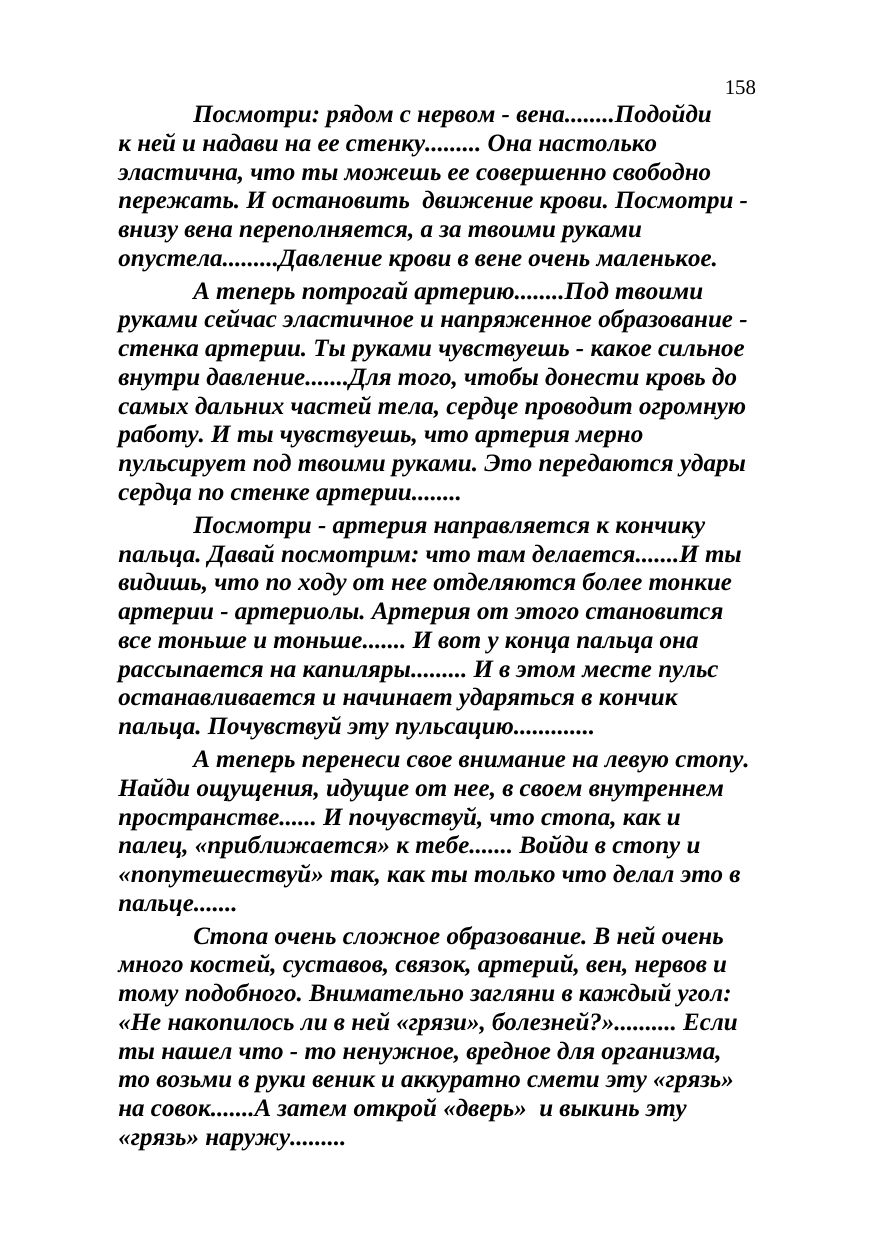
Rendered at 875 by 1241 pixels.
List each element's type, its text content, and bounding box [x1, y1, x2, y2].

text А теперь перенеси свое внимание на левую стопу. Найди ощущения, идущие от нее, в своем внутреннем пространстве...... И почувствуй, что стопа, как и палец, «приближается» к тебе....... Войди в стопу и «попутешествуй» так, как ты только что делал это в пальце....... [118, 744, 756, 917]
text Посмотри: рядом с нервом - вена........Подойди к ней и надави на ее стенку......... Она настолько эластична, что ты можешь ее совершенно свободно пережать. И остановить движение крови. Посмотри - внизу вена переполняется, а за твоими руками опустела.........Давление крови в вене очень маленькое. [118, 99, 756, 272]
text Посмотри - артерия направляется к кончику пальца. Давай посмотрим: что там делается.......И ты видишь, что по ходу от нее отделяются более тонкие артерии - артериолы. Артерия от этого становится все тоньше и тоньше....... И вот у конца пальца она рассыпается на капиляры......... И в этом месте пульс останавливается и начинает ударяться в кончик пальца. Почувствуй эту пульсацию............. [118, 510, 756, 740]
text Стопа очень сложное образование. В ней очень много костей, суставов, связок, артерий, вен, нервов и тому подобного. Внимательно загляни в каждый угол: «Не накопилось ли в ней «грязи», болезней?».......... Если ты нашел что - то ненужное, вредное для организма, то возьми в руки веник и аккуратно смети эту «грязь» на совок.......А затем открой «дверь» и выкинь эту «грязь» наружу......... [118, 921, 756, 1151]
text А теперь потрогай артерию........Под твоими руками сейчас эластичное и напряженное образование - стенка артерии. Ты руками чувствуешь - какое сильное внутри давление.......Для того, чтобы донести кровь до самых дальних частей тела, сердце проводит огромную работу. И ты чувствуешь, что артерия мерно пульсирует под твоими руками. Это передаются удары сердца по стенке артерии........ [118, 276, 756, 506]
